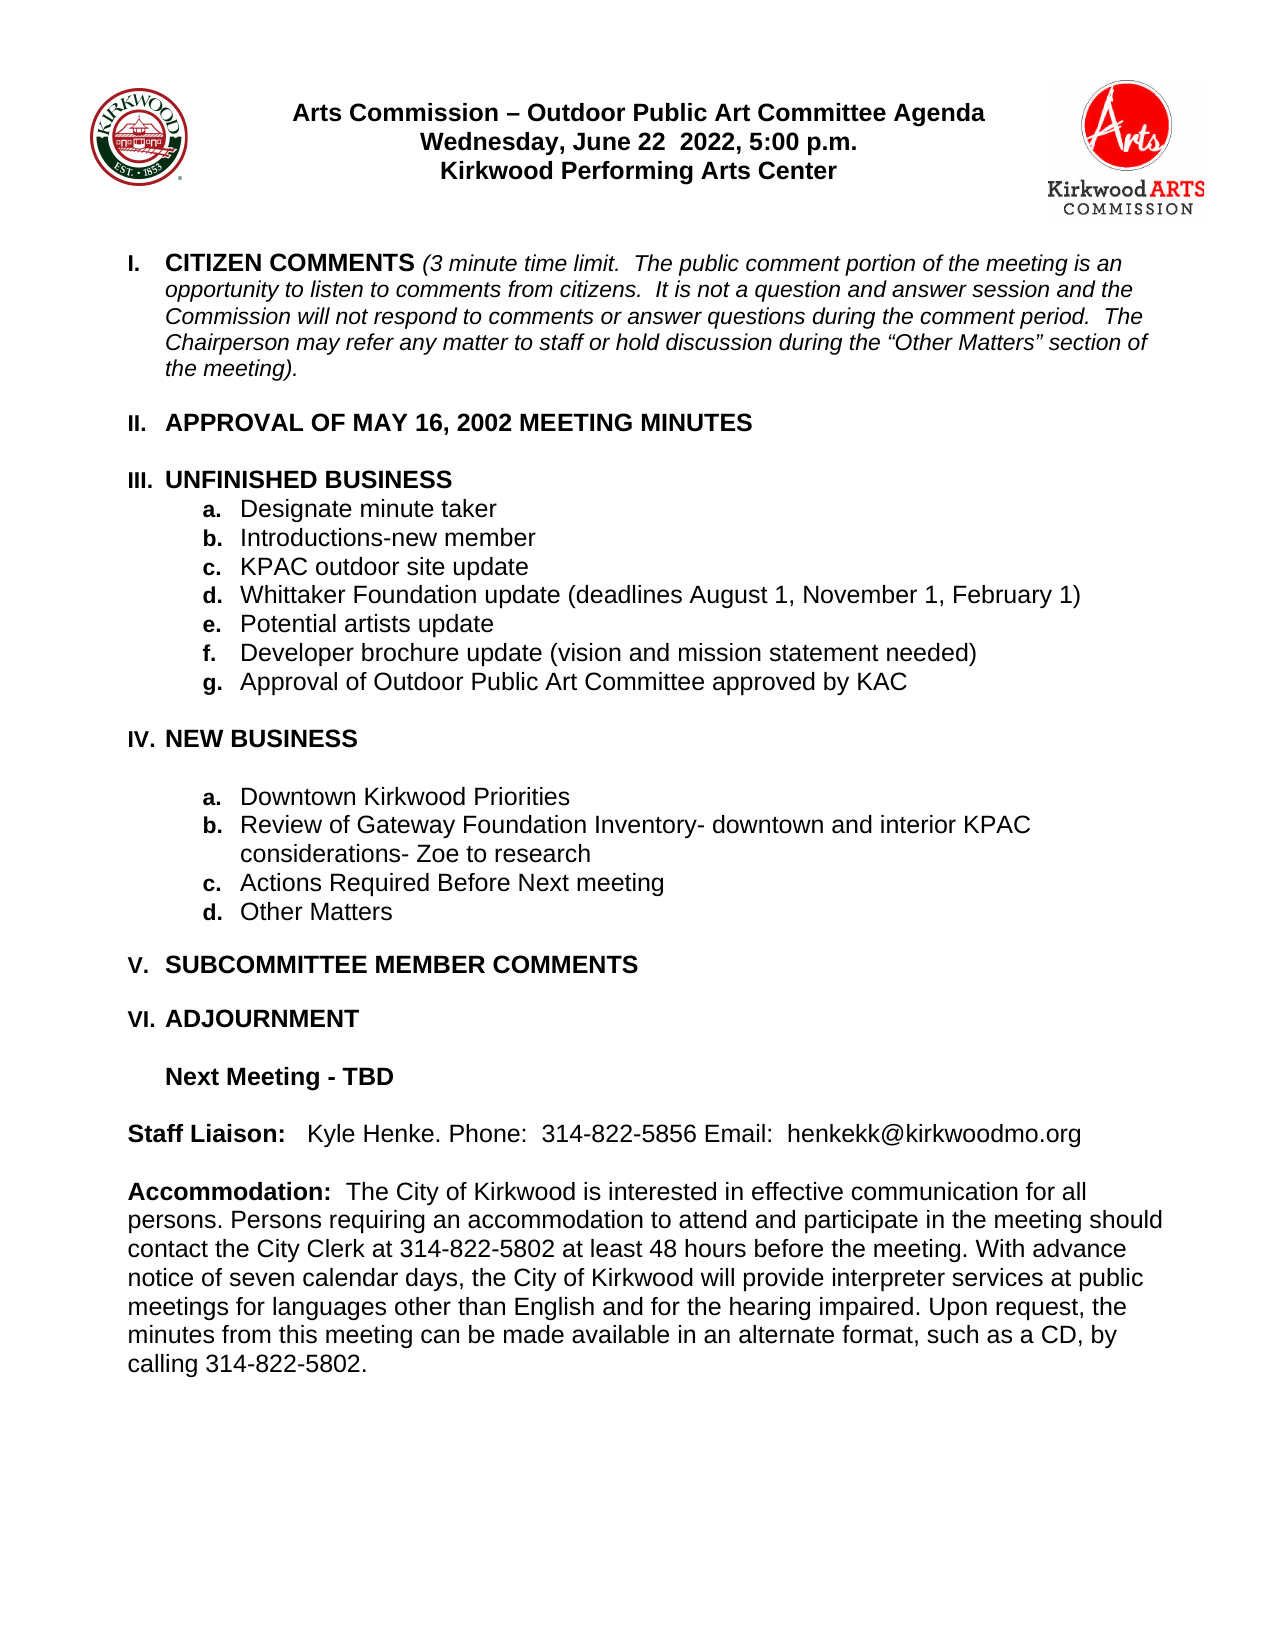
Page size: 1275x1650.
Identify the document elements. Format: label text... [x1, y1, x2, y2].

list NEW BUSINESS [127, 724, 1185, 753]
text Accommodation: The City of Kirkwood is interested in effective communication for all persons. Persons requiring an accommodation to attend and participate in the meeting should contact the City Clerk at 314-822-5802 at least 48 hours before the meeting. With advance notice of seven calendar days, the City of Kirkwood will provide interpreter services at public meetings for languages other than English and for the hearing impaired. Upon request, the minutes from this meeting can be made available in an alternate format, such as a CD, by calling 314-822-5802. [127, 1177, 1185, 1378]
list Introductions-new member [202, 523, 1185, 552]
list CITIZEN COMMENTS (3 minute time limit. The public comment portion of the meeting is an opportunity to listen to comments from citizens. It is not a question and answer session and the Commission will not respond to comments or answer questions during the comment period. The Chairperson may refer any matter to staff or hold discussion during the “Other Matters” section of the meeting). [127, 247, 1185, 382]
picture [1048, 80, 1205, 224]
list KPAC outdoor site update [202, 552, 1185, 581]
list Whittaker Foundation update (deadlines August 1, November 1, February 1) [202, 581, 1185, 609]
list Other Matters [202, 897, 1185, 926]
list Downtown Kirkwood Priorities [202, 782, 1185, 811]
list SUBCOMMITTEE MEMBER COMMENTS [127, 951, 1185, 979]
list UNFINISHED BUSINESS [127, 466, 1185, 494]
list Designate minute taker [202, 494, 1185, 523]
list APPROVAL OF MAY 16, 2002 MEETING MINUTES [127, 408, 1185, 437]
list Actions Required Before Next meeting [202, 868, 1185, 897]
text Next Meeting - TBD [165, 1062, 1185, 1091]
list Review of Gateway Foundation Inventory- downtown and interior KPAC considerations- Zoe to research [202, 811, 1185, 868]
list Approval of Outdoor Public Art Committee approved by KAC [202, 667, 1185, 696]
list ADJOURNMENT [127, 1004, 1185, 1033]
text Staff Liaison: Kyle Henke. Phone: 314-822-5856 Email: henkekk@kirkwoodmo.org [127, 1119, 1185, 1148]
picture [90, 88, 188, 186]
list Potential artists update [202, 609, 1185, 638]
list Developer brochure update (vision and mission statement needed) [202, 638, 1185, 667]
